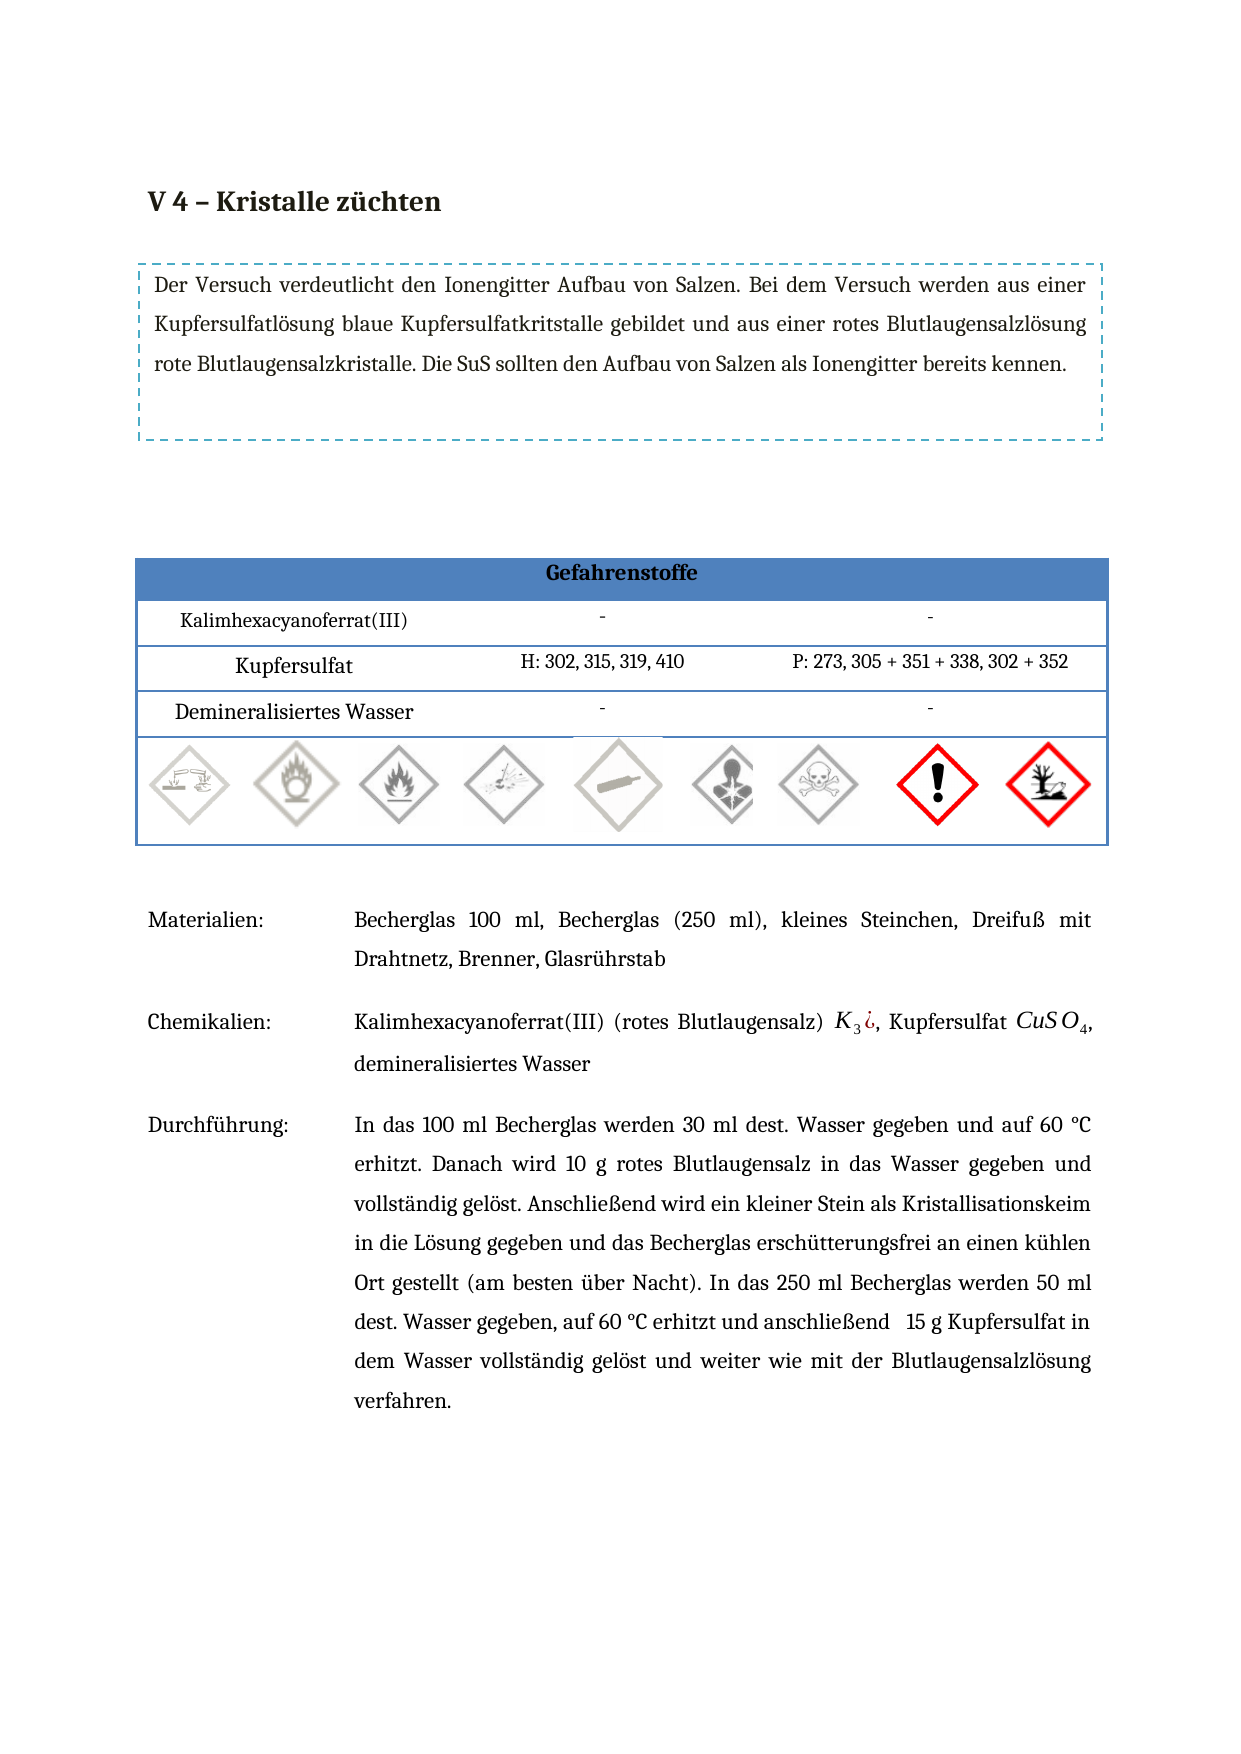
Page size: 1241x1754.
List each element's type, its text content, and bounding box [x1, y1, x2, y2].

picture [777, 743, 860, 826]
subtitle V 4 – Kristalle züchten [148, 185, 1093, 219]
picture [690, 743, 753, 826]
table_cell [557, 738, 679, 844]
table_header Gefahrenstoffe [138, 560, 1106, 599]
table_cell [884, 738, 989, 844]
table_cell [241, 738, 347, 844]
table_cell - [753, 692, 1106, 736]
table_cell - [753, 601, 1106, 645]
picture [462, 743, 546, 826]
picture [357, 743, 441, 826]
table_cell [679, 738, 753, 844]
text Durchführung: In das 100 ml Becherglas werden 30 ml dest. Wasser gegeben und auf 60 °C erhitzt. Danach wird 10 g rotes Blutlaugensalz in das Wasser gegeben und vollständig gelöst. Anschließend wird ein kleiner Stein als Kristallisationskeim in die Lösung gegeben und das Becherglas erschütterungsfrei an einen kühlen Ort gestellt (am besten über Nacht). In das 250 ml Becherglas werden 50 ml dest. Wasser gegeben, auf 60 °C erhitzt und anschließend 15 g Kupfersulfat in dem Wasser vollständig gelöst und weiter wie mit der Blutlaugensalzlösung verfahren. [148, 1111, 1093, 1414]
table_cell [347, 738, 452, 844]
picture [1005, 741, 1092, 828]
text Materialien: Becherglas 100 ml, Becherglas (250 ml), kleines Steinchen, Dreifuß mit Drahtnetz, Brenner, Glasrührstab [148, 907, 1093, 973]
table_cell [989, 738, 1106, 844]
table_cell P: 273, 305 + 351 + 338, 302 + 352 [753, 647, 1106, 690]
table_cell - [452, 692, 753, 736]
table_cell Kalimhexacyanoferrat(III) [138, 601, 452, 645]
text Chemikalien: Kalimhexacyanoferrat(III) (rotes Blutlaugensalz) , Kupfersulfat , demineralisiertes Wasser [148, 1007, 1093, 1077]
table_cell [138, 738, 241, 844]
table_cell [753, 738, 884, 844]
table_cell Demineralisiertes Wasser [138, 692, 452, 736]
picture [895, 742, 980, 827]
table_cell - [452, 601, 753, 645]
table_cell H: 302, 315, 319, 410 [452, 647, 753, 690]
table_cell Kupfersulfat [138, 647, 452, 690]
table_cell [452, 738, 557, 844]
